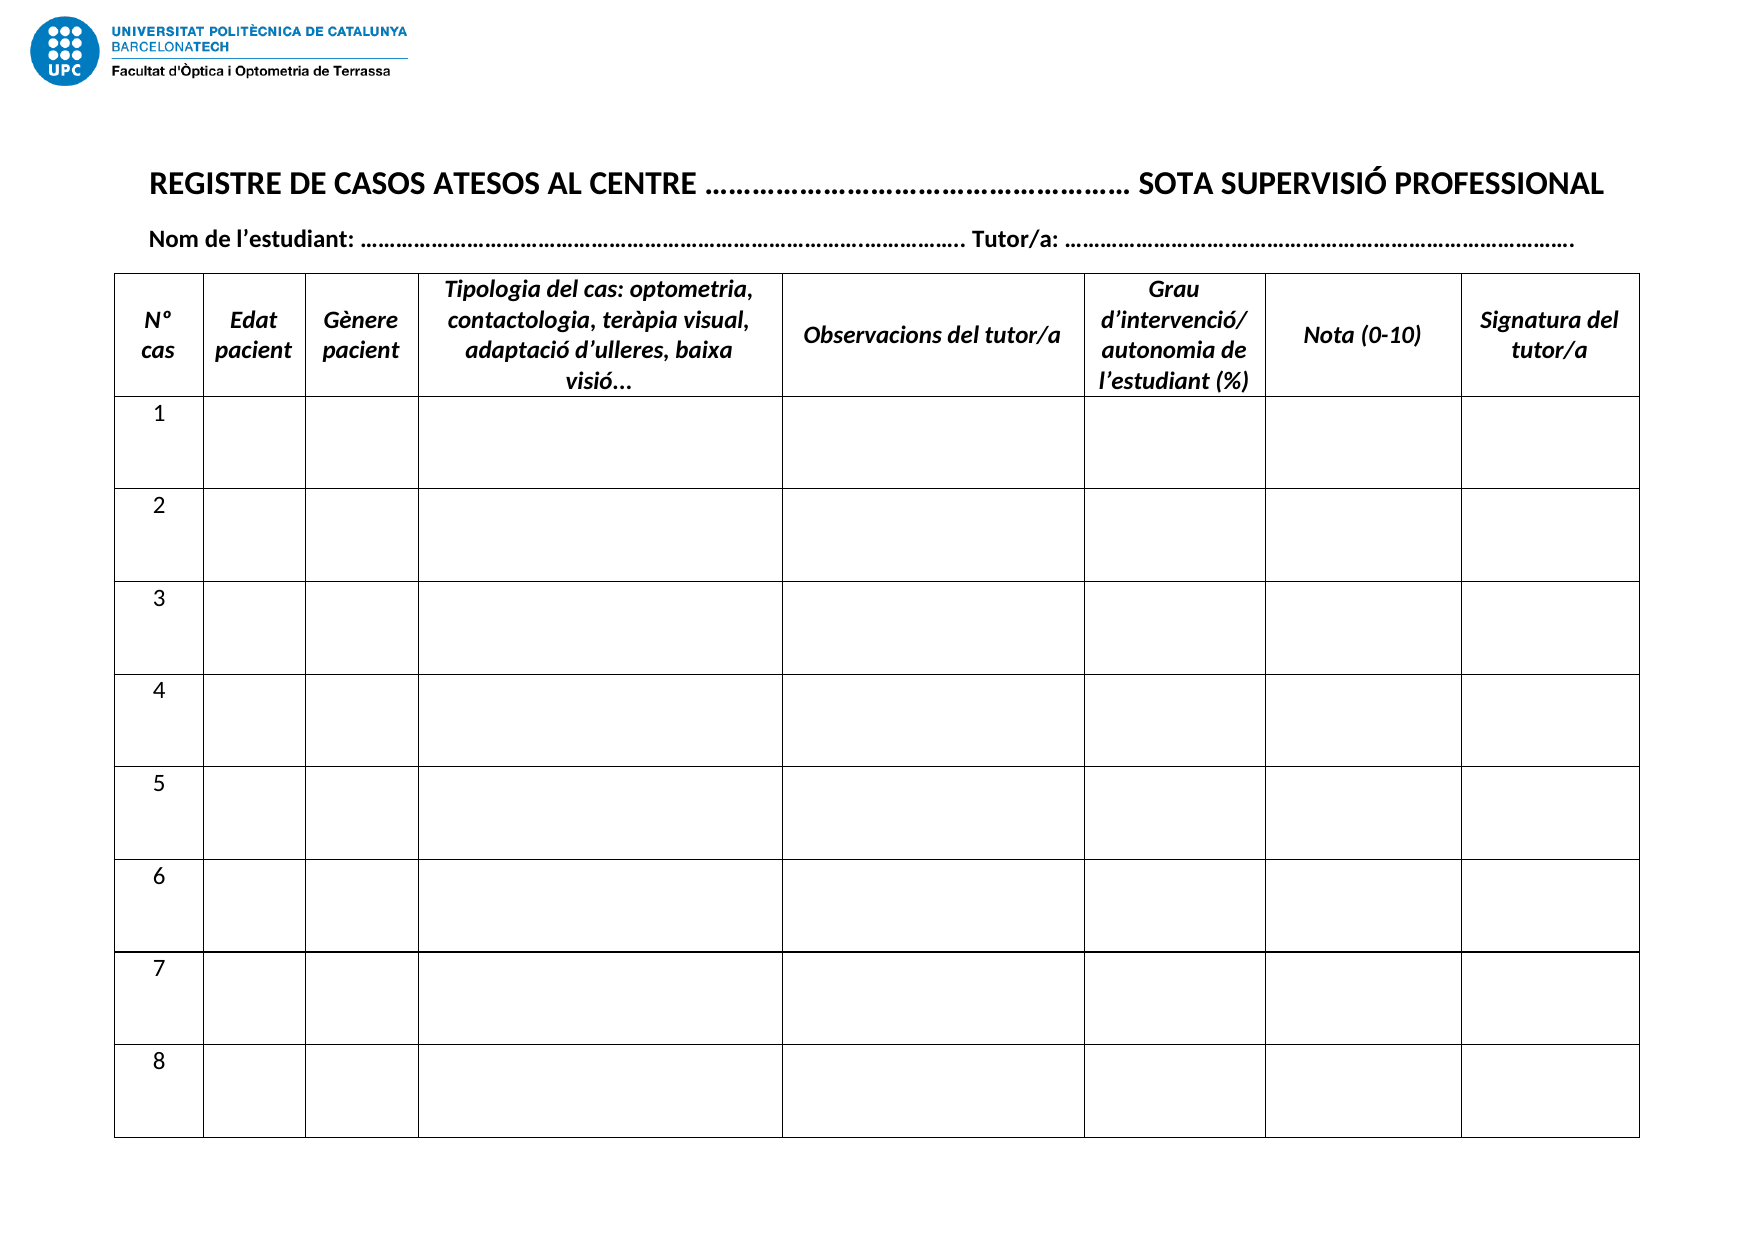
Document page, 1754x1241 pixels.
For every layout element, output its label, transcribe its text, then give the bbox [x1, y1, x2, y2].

table_cell [783, 953, 1084, 1044]
table_cell 3 [115, 582, 203, 673]
table_cell [1085, 675, 1265, 766]
table_cell [306, 860, 418, 951]
table_cell [419, 489, 782, 581]
table_cell [1085, 582, 1265, 673]
table_cell [306, 953, 418, 1044]
table_cell [783, 397, 1084, 488]
table_cell [1266, 582, 1461, 673]
table_header Edat pacient [204, 274, 305, 396]
table_cell [783, 767, 1084, 859]
table_cell [419, 953, 782, 1044]
table_header Gènere pacient [306, 274, 418, 396]
picture [20, 1, 418, 108]
table_cell [1085, 1045, 1265, 1137]
table_cell [419, 397, 782, 488]
table_cell 1 [115, 397, 203, 488]
table_cell [1462, 953, 1639, 1044]
table_cell [1462, 582, 1639, 673]
table_cell [783, 489, 1084, 581]
table_cell 5 [115, 767, 203, 859]
table_cell [306, 397, 418, 488]
table_cell 8 [115, 1045, 203, 1137]
table_cell [419, 860, 782, 951]
table_cell [1266, 675, 1461, 766]
table_cell [204, 489, 305, 581]
table_cell [419, 767, 782, 859]
text REGISTRE DE CASOS ATESOS AL CENTRE ……………………………………………… SOTA SUPERVISIÓ PROFESSIONAL [75, 162, 1679, 203]
table_cell [1462, 1045, 1639, 1137]
table_cell [204, 675, 305, 766]
table_cell [306, 675, 418, 766]
table_cell 7 [115, 953, 203, 1044]
table_cell [783, 860, 1084, 951]
table_cell [1462, 397, 1639, 488]
table_cell [1462, 489, 1639, 581]
table_cell [1085, 489, 1265, 581]
table_cell [783, 675, 1084, 766]
table_cell [1266, 397, 1461, 488]
table_cell [419, 582, 782, 673]
table_cell [1266, 953, 1461, 1044]
table_cell [306, 489, 418, 581]
table_header Tipologia del cas: optometria, contactologia, teràpia visual, adaptació d’ulleres, baixa visió... [419, 274, 782, 396]
table_header Nº cas [115, 274, 203, 396]
table_cell [419, 1045, 782, 1137]
table_cell [204, 397, 305, 488]
table_cell [1266, 489, 1461, 581]
table_cell [204, 953, 305, 1044]
table_cell [1085, 953, 1265, 1044]
table_header Grau d’intervenció/autonomia de l’estudiant (%) [1085, 274, 1265, 396]
table_header Signatura del tutor/a [1462, 274, 1639, 396]
table_cell [1462, 860, 1639, 951]
table_cell [1266, 767, 1461, 859]
table_cell 6 [115, 860, 203, 951]
table_cell 2 [115, 489, 203, 581]
table_cell [204, 767, 305, 859]
table_cell [1266, 1045, 1461, 1137]
table_cell [1085, 767, 1265, 859]
table_cell [204, 860, 305, 951]
table_cell [204, 582, 305, 673]
table_cell [783, 582, 1084, 673]
table_cell 4 [115, 675, 203, 766]
table_cell [306, 582, 418, 673]
table_cell [1462, 767, 1639, 859]
table_cell [419, 675, 782, 766]
table_cell [1266, 860, 1461, 951]
table_cell [783, 1045, 1084, 1137]
table_cell [1085, 397, 1265, 488]
table_header Nota (0-10) [1266, 274, 1461, 396]
text Nom de l’estudiant: ………………………………………………………………………….…………….. Tutor/a: ……………………….…………………………………………………. [75, 223, 1679, 253]
table_cell [1085, 860, 1265, 951]
table_cell [204, 1045, 305, 1137]
table_cell [306, 767, 418, 859]
table_cell [306, 1045, 418, 1137]
table_cell [1462, 675, 1639, 766]
table_header Observacions del tutor/a [783, 274, 1084, 396]
